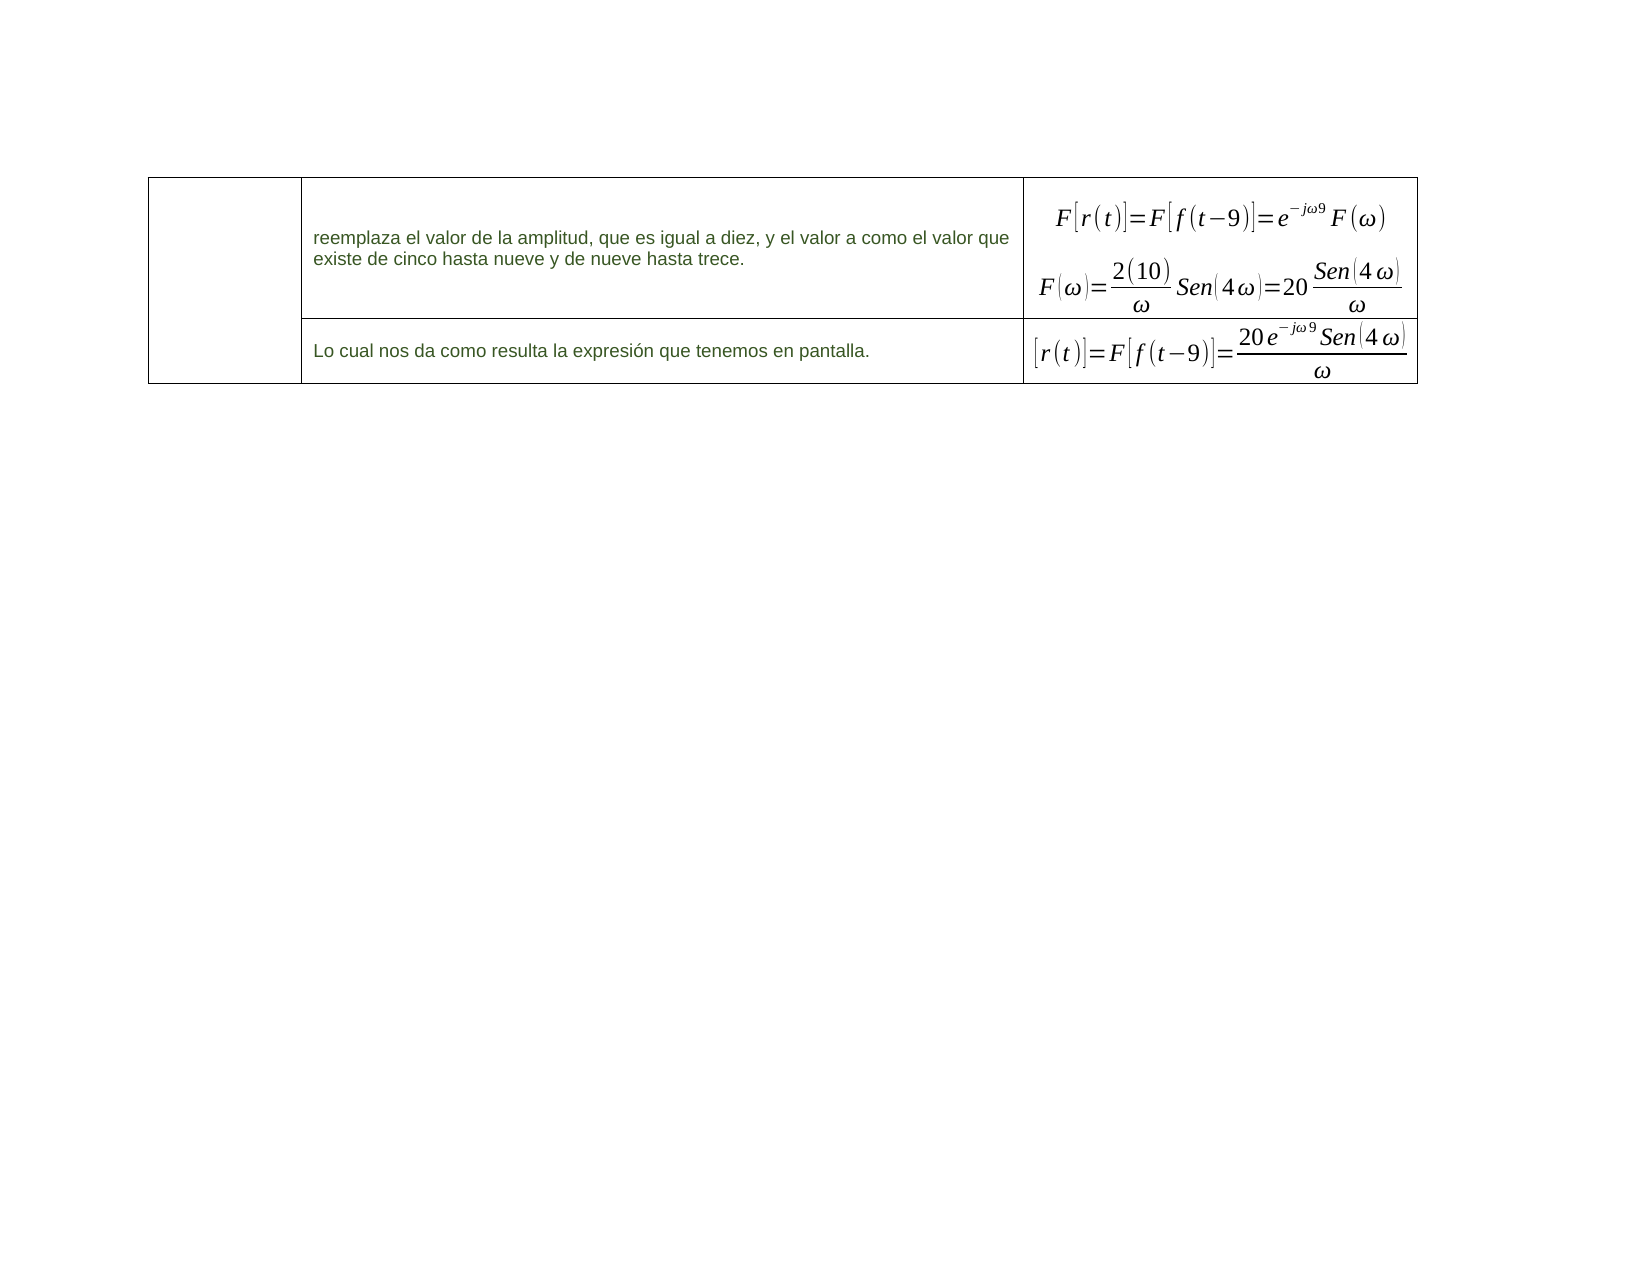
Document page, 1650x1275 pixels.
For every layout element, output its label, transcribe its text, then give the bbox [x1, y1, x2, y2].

table_cell [1024, 319, 1417, 383]
table_cell [1024, 178, 1417, 318]
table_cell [302, 178, 1023, 318]
table_cell Lo cual nos da como resulta la expresión que tenemos en pantalla. [302, 319, 1023, 383]
